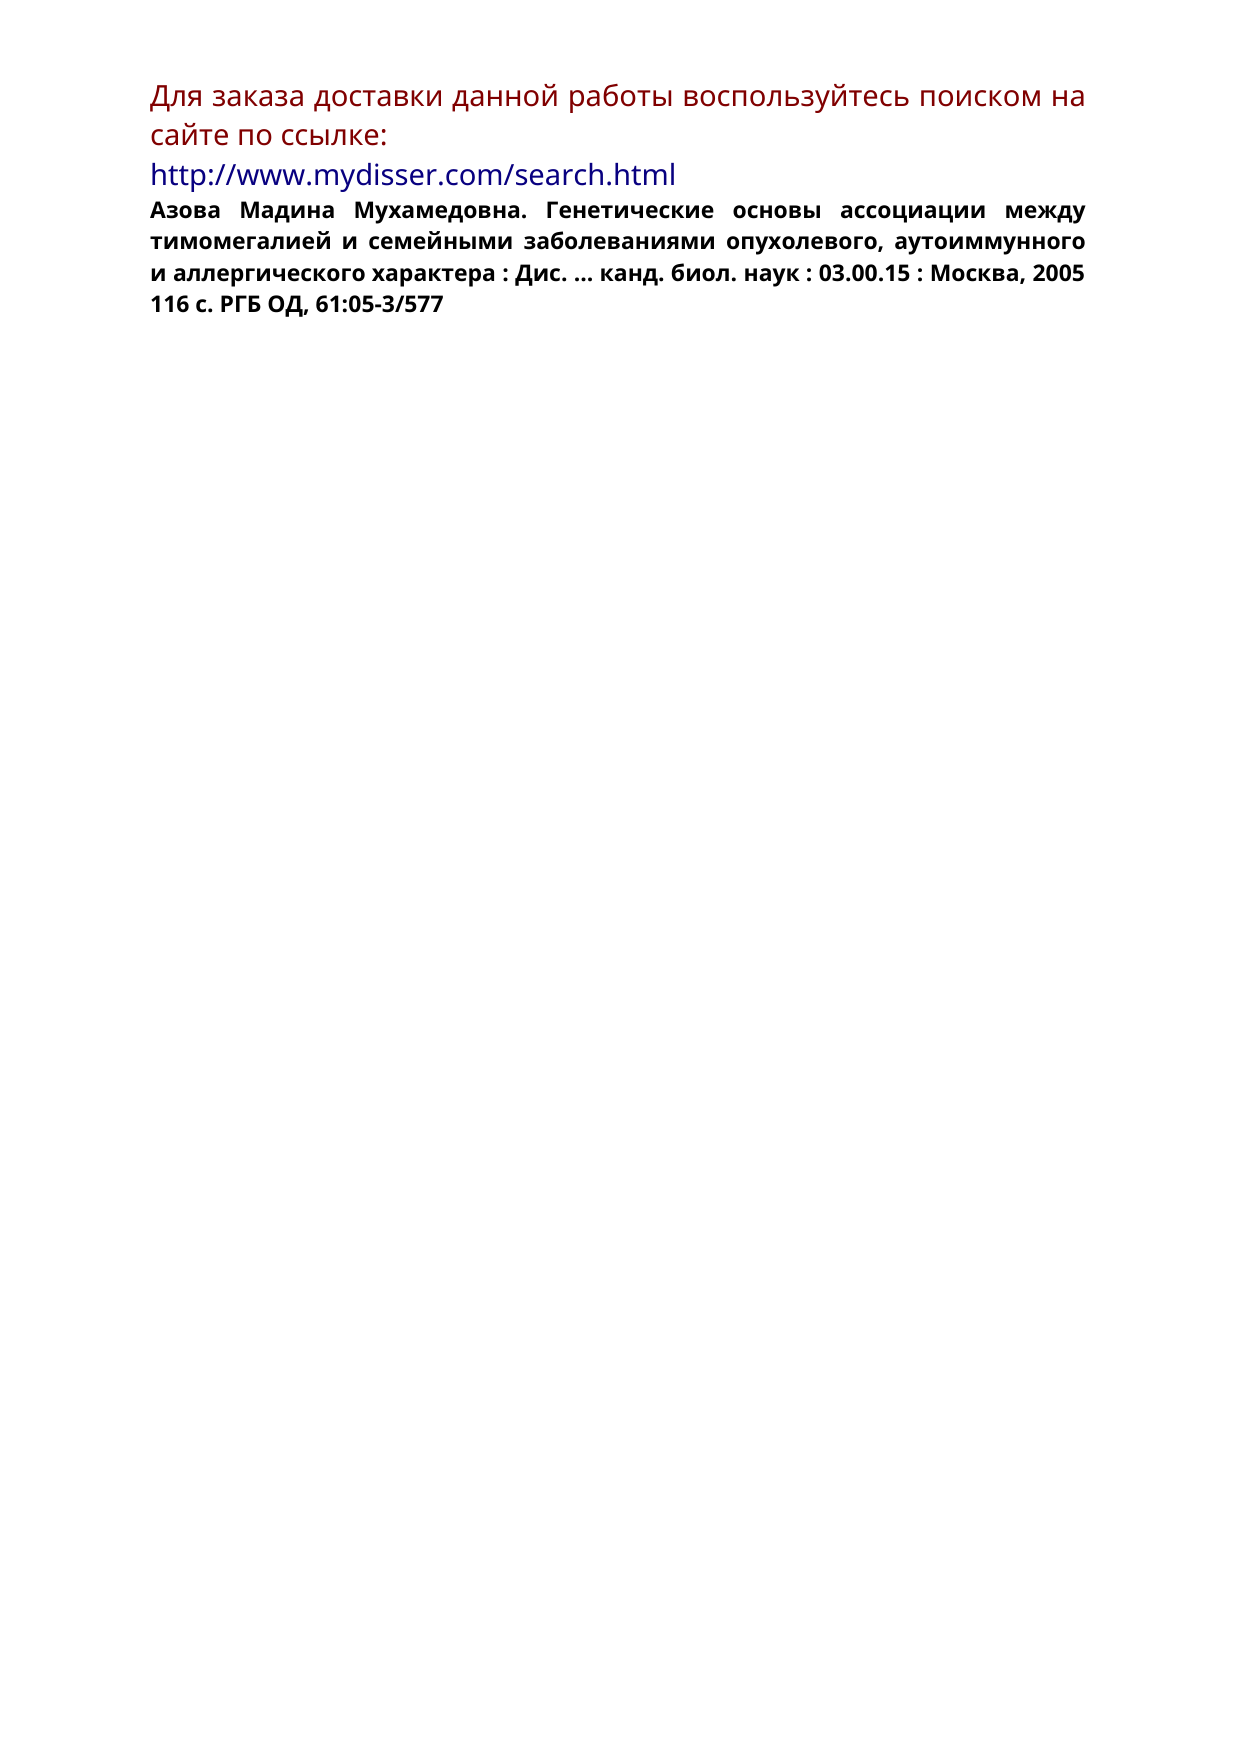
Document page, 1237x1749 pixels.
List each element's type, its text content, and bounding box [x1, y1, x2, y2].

text Азова Мадина Мухамедовна. Генетические основы ассоциации между тимомегалией и семейными заболеваниями опухолевого, аутоиммунного и аллергического характера : Дис. ... канд. биол. наук : 03.00.15 : Москва, 2005 116 c. РГБ ОД, 61:05-3/577 [150, 194, 1086, 319]
